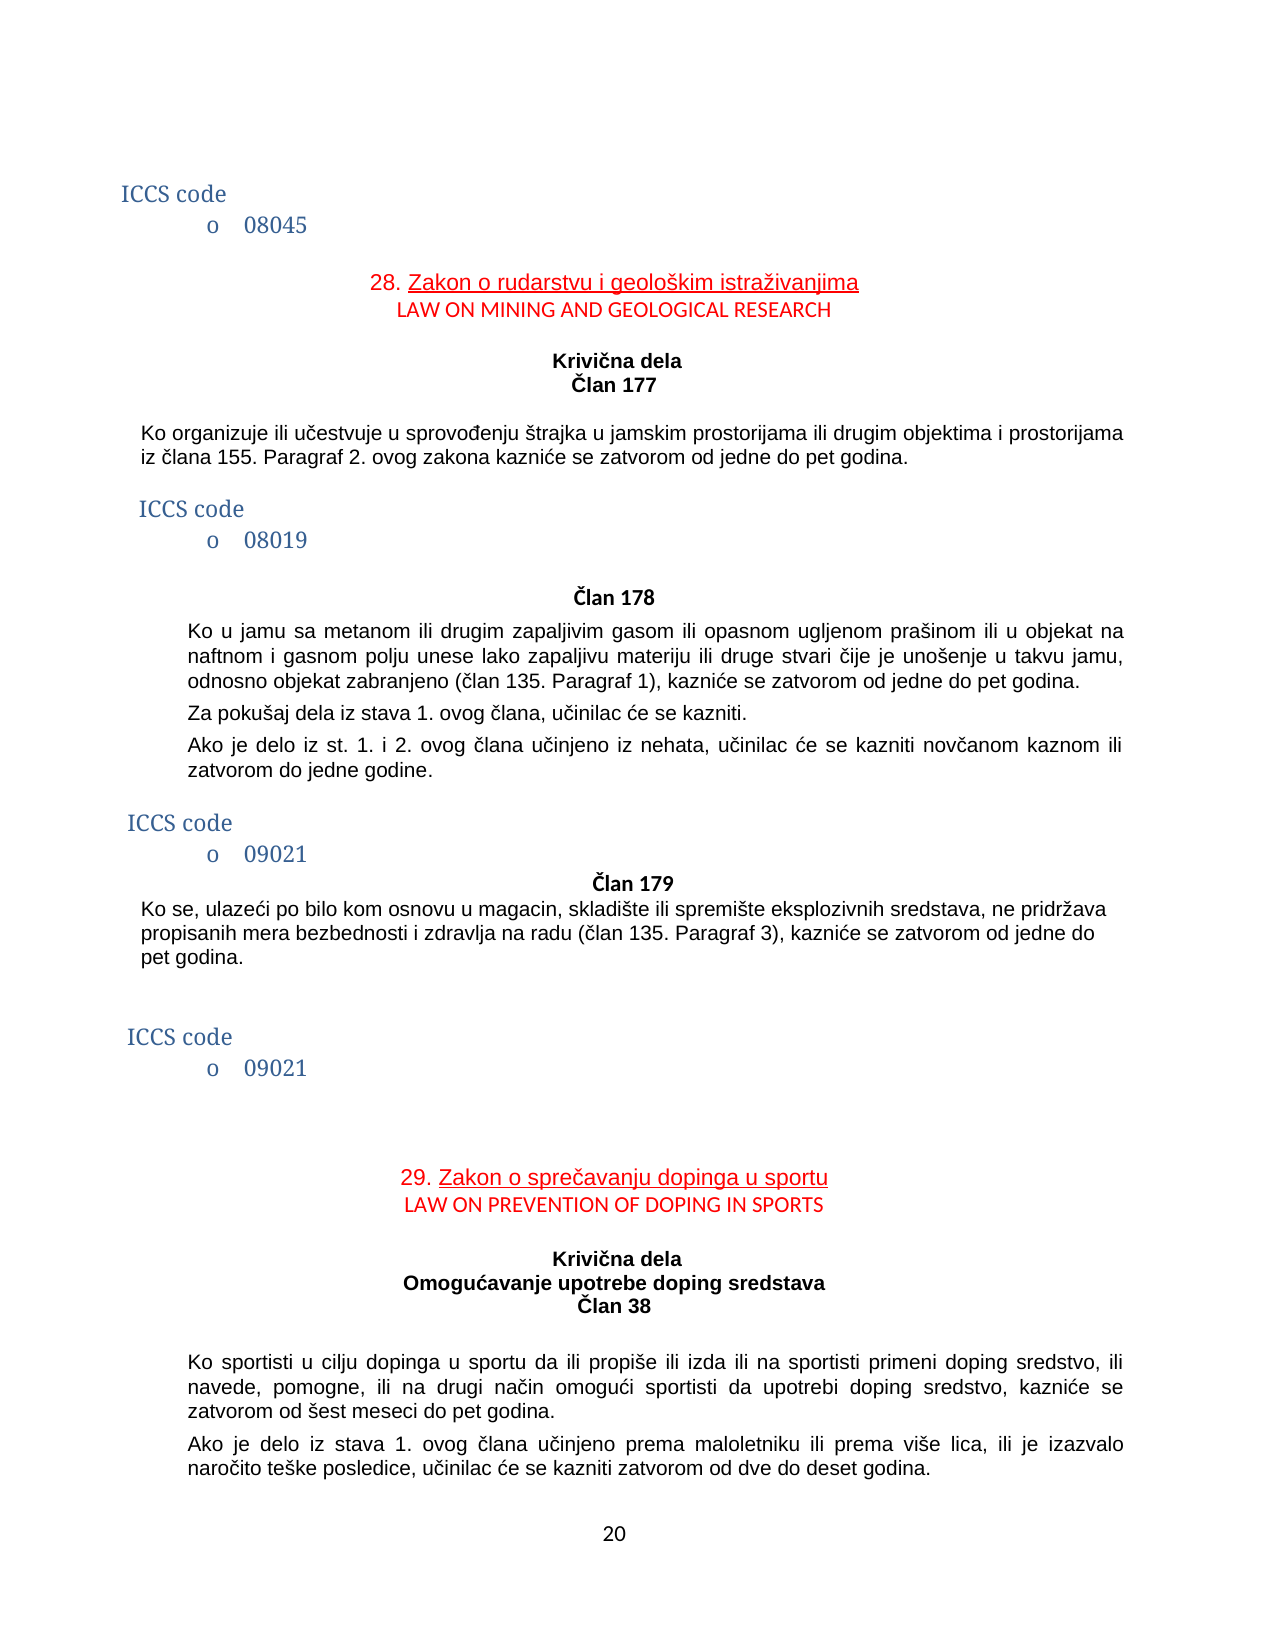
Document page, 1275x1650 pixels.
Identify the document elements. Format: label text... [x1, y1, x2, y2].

text Ko organizuje ili učestvuje u sprovođenju štrajka u jamskim prostorijama ili drugim objektima i prostorijama iz člana 155. Paragraf 2. ovog zakona kazniće se zatvorom od jedne do pet godina. [141, 421, 1125, 469]
text Član 177 [103, 373, 1125, 397]
text ICCS code [103, 1021, 1125, 1052]
text Član 178 [103, 583, 1125, 612]
text ICCS code [103, 178, 1125, 209]
text LAW ON MINING AND GEOLOGICAL RESEARCH [103, 295, 1125, 323]
text 29. Zakon o sprečavanju dopinga u sportu [103, 1164, 1125, 1190]
list 09021 [206, 838, 1125, 869]
text Za pokušaj dela iz stava 1. ovog člana, učinilac će se kazniti. [187, 701, 1125, 725]
text 28. Zakon o rudarstvu i geološkim istraživanjima [103, 268, 1125, 295]
text Član 38 [103, 1294, 1125, 1318]
text Ko sportisti u cilju dopinga u sportu da ili propiše ili izda ili na sportisti primeni doping sredstvo, ili navede, pomogne, ili na drugi način omogući sportisti da upotrebi doping sredstvo, kazniće se zatvorom od šest meseci do pet godina. [187, 1350, 1125, 1423]
text ICCS code [103, 493, 1125, 524]
list 09021 [206, 1052, 1125, 1083]
text Omogućavanje upotrebe doping sredstava [103, 1270, 1125, 1294]
list 08019 [206, 524, 1125, 556]
text ICCS code [103, 806, 1125, 838]
text Ako je delo iz st. 1. i 2. ovog člana učinjeno iz nehata, učinilac će se kazniti novčanom kaznom ili zatvorom do jedne godine. [187, 733, 1125, 782]
list 08045 [206, 209, 1125, 241]
text Ko se, ulazeći po bilo kom osnovu u magacin, skladište ili spremište eksplozivnih sredstava, ne pridržava propisanih mera bezbednosti i zdravlja na radu (član 135. Paragraf 3), kazniće se zatvorom od jedne do pet godina. [141, 897, 1125, 969]
text Ako je delo iz stava 1. ovog člana učinjeno prema maloletniku ili prema više lica, ili je izazvalo naročito teške posledice, učinilac će se kazniti zatvorom od dve do deset godina. [187, 1432, 1125, 1480]
text Krivična dela [103, 349, 1125, 373]
text Krivična dela [103, 1246, 1125, 1270]
text LAW ON PREVENTION OF DOPING IN SPORTS [103, 1190, 1125, 1218]
text Član 179 [141, 869, 1125, 897]
text Ko u jamu sa metanom ili drugim zapaljivim gasom ili opasnom ugljenom prašinom ili u objekat na naftnom i gasnom polju unese lako zapaljivu materiju ili druge stvari čije je unošenje u takvu jamu, odnosno objekat zabranjeno (član 135. Paragraf 1), kazniće se zatvorom od jedne do pet godina. [187, 619, 1125, 692]
